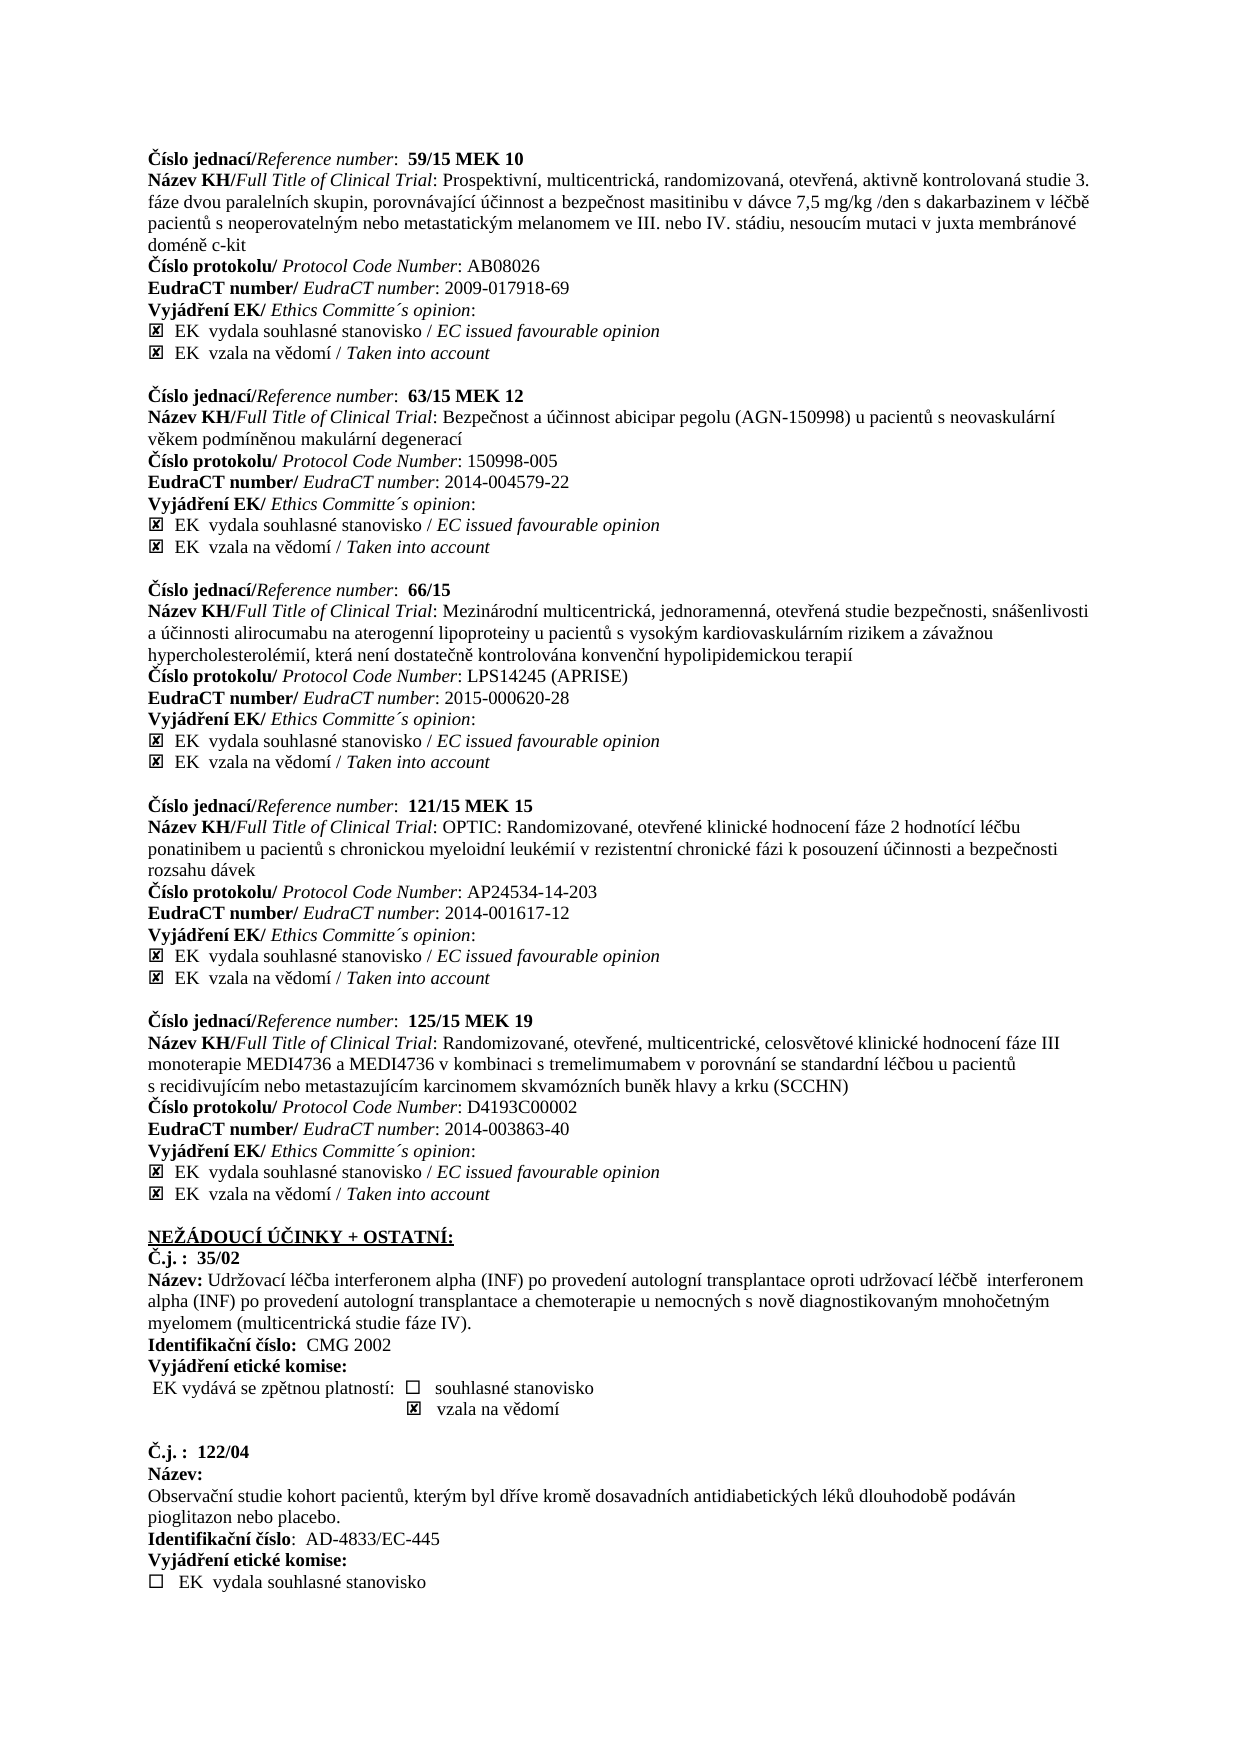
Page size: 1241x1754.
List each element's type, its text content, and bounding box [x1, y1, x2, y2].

text EK vzala na vědomí / Taken into account [148, 967, 1093, 988]
text Vyjádření EK/ Ethics Committe´s opinion: [148, 1139, 1093, 1161]
text Číslo protokolu/ Protocol Code Number: AP24534-14-203 [148, 881, 1093, 902]
text Číslo protokolu/ Protocol Code Number: AB08026 [148, 255, 1093, 277]
text EK vydala souhlasné stanovisko / EC issued favourable opinion [148, 730, 1093, 751]
text EK vzala na vědomí / Taken into account [148, 536, 1093, 557]
text Identifikační číslo: AD-4833/EC-445 [148, 1528, 1093, 1549]
text EudraCT number/ EudraCT number: 2014-004579-22 [148, 471, 1093, 493]
text Číslo protokolu/ Protocol Code Number: 150998-005 [148, 449, 1093, 471]
text Identifikační číslo: CMG 2002 [148, 1333, 1093, 1355]
text Vyjádření EK/ Ethics Committe´s opinion: [148, 298, 1093, 320]
text EudraCT number/ EudraCT number: 2014-003863-40 [148, 1118, 1093, 1139]
text Číslo jednací/Reference number: 66/15 [148, 579, 1093, 600]
text EK vzala na vědomí / Taken into account [148, 751, 1093, 773]
text Č.j. : 35/02 [148, 1247, 1093, 1269]
text Vyjádření etické komise: [148, 1549, 1093, 1571]
text EudraCT number/ EudraCT number: 2009-017918-69 [148, 277, 1093, 298]
text Číslo protokolu/ Protocol Code Number: LPS14245 (APRISE) [148, 665, 1093, 687]
text EK vydala souhlasné stanovisko / EC issued favourable opinion [148, 320, 1093, 342]
text Název KH/Full Title of Clinical Trial: Randomizované, otevřené, multicentrické, celosvětové klinické hodnocení fáze III monoterapie MEDI4736 a MEDI4736 v kombinaci s tremelimumabem v porovnání se standardní léčbou u pacientů s recidivujícím nebo metastazujícím karcinomem skvamózních buněk hlavy a krku (SCCHN) [148, 1032, 1093, 1096]
text Vyjádření EK/ Ethics Committe´s opinion: [148, 493, 1093, 514]
text Název KH/Full Title of Clinical Trial: Prospektivní, multicentrická, randomizovaná, otevřená, aktivně kontrolovaná studie 3. fáze dvou paralelních skupin, porovnávající účinnost a bezpečnost masitinibu v dávce 7,5 mg/kg /den s dakarbazinem v léčbě pacientů s neoperovatelným nebo metastatickým melanomem ve III. nebo IV. stádiu, nesoucím mutaci v juxta membránové doméně c-kit [148, 169, 1093, 255]
text EK vydala souhlasné stanovisko / EC issued favourable opinion [148, 1161, 1093, 1183]
text EK vzala na vědomí / Taken into account [148, 342, 1093, 363]
text EK vydává se zpětnou platností: souhlasné stanovisko [148, 1377, 1093, 1398]
text vzala na vědomí [148, 1398, 1093, 1420]
text Název KH/Full Title of Clinical Trial: Mezinárodní multicentrická, jednoramenná, otevřená studie bezpečnosti, snášenlivosti a účinnosti alirocumabu na aterogenní lipoproteiny u pacientů s vysokým kardiovaskulárním rizikem a závažnou hypercholesterolémií, která není dostatečně kontrolována konvenční hypolipidemickou terapií [148, 600, 1093, 665]
text Název KH/Full Title of Clinical Trial: OPTIC: Randomizované, otevřené klinické hodnocení fáze 2 hodnotící léčbu ponatinibem u pacientů s chronickou myeloidní leukémií v rezistentní chronické fázi k posouzení účinnosti a bezpečnosti rozsahu dávek [148, 816, 1093, 881]
text Číslo jednací/Reference number: 125/15 MEK 19 [148, 1010, 1093, 1032]
text Číslo jednací/Reference number: 121/15 MEK 15 [148, 794, 1093, 816]
text Číslo jednací/Reference number: 63/15 MEK 12 [148, 385, 1093, 406]
text Číslo protokolu/ Protocol Code Number: D4193C00002 [148, 1096, 1093, 1118]
text Název KH/Full Title of Clinical Trial: Bezpečnost a účinnost abicipar pegolu (AGN-150998) u pacientů s neovaskulární věkem podmíněnou makulární degenerací [148, 406, 1093, 449]
text ⁪ EK vydala souhlasné stanovisko [148, 1571, 1093, 1592]
text EK vzala na vědomí / Taken into account [148, 1183, 1093, 1204]
text EudraCT number/ EudraCT number: 2015-000620-28 [148, 687, 1093, 708]
text Číslo jednací/Reference number: 59/15 MEK 10 [148, 148, 1093, 169]
text EK vydala souhlasné stanovisko / EC issued favourable opinion [148, 514, 1093, 536]
text Název: Udržovací léčba interferonem alpha (INF) po provedení autologní transplantace oproti udržovací léčbě interferonem alpha (INF) po provedení autologní transplantace a chemoterapie u nemocných s nově diagnostikovaným mnohočetným myelomem (multicentrická studie fáze IV). [148, 1269, 1093, 1333]
text Č.j. : 122/04 [148, 1441, 1093, 1463]
text Observační studie kohort pacientů, kterým byl dříve kromě dosavadních antidiabetických léků dlouhodobě podáván pioglitazon nebo placebo. [148, 1484, 1093, 1528]
text Název: [148, 1463, 1093, 1484]
text Vyjádření etické komise: [148, 1355, 1093, 1377]
text Vyjádření EK/ Ethics Committe´s opinion: [148, 924, 1093, 945]
text NEŽÁDOUCÍ ÚČINKY + OSTATNÍ: [148, 1226, 1093, 1247]
text EK vydala souhlasné stanovisko / EC issued favourable opinion [148, 945, 1093, 967]
text Vyjádření EK/ Ethics Committe´s opinion: [148, 708, 1093, 730]
text EudraCT number/ EudraCT number: 2014-001617-12 [148, 902, 1093, 924]
